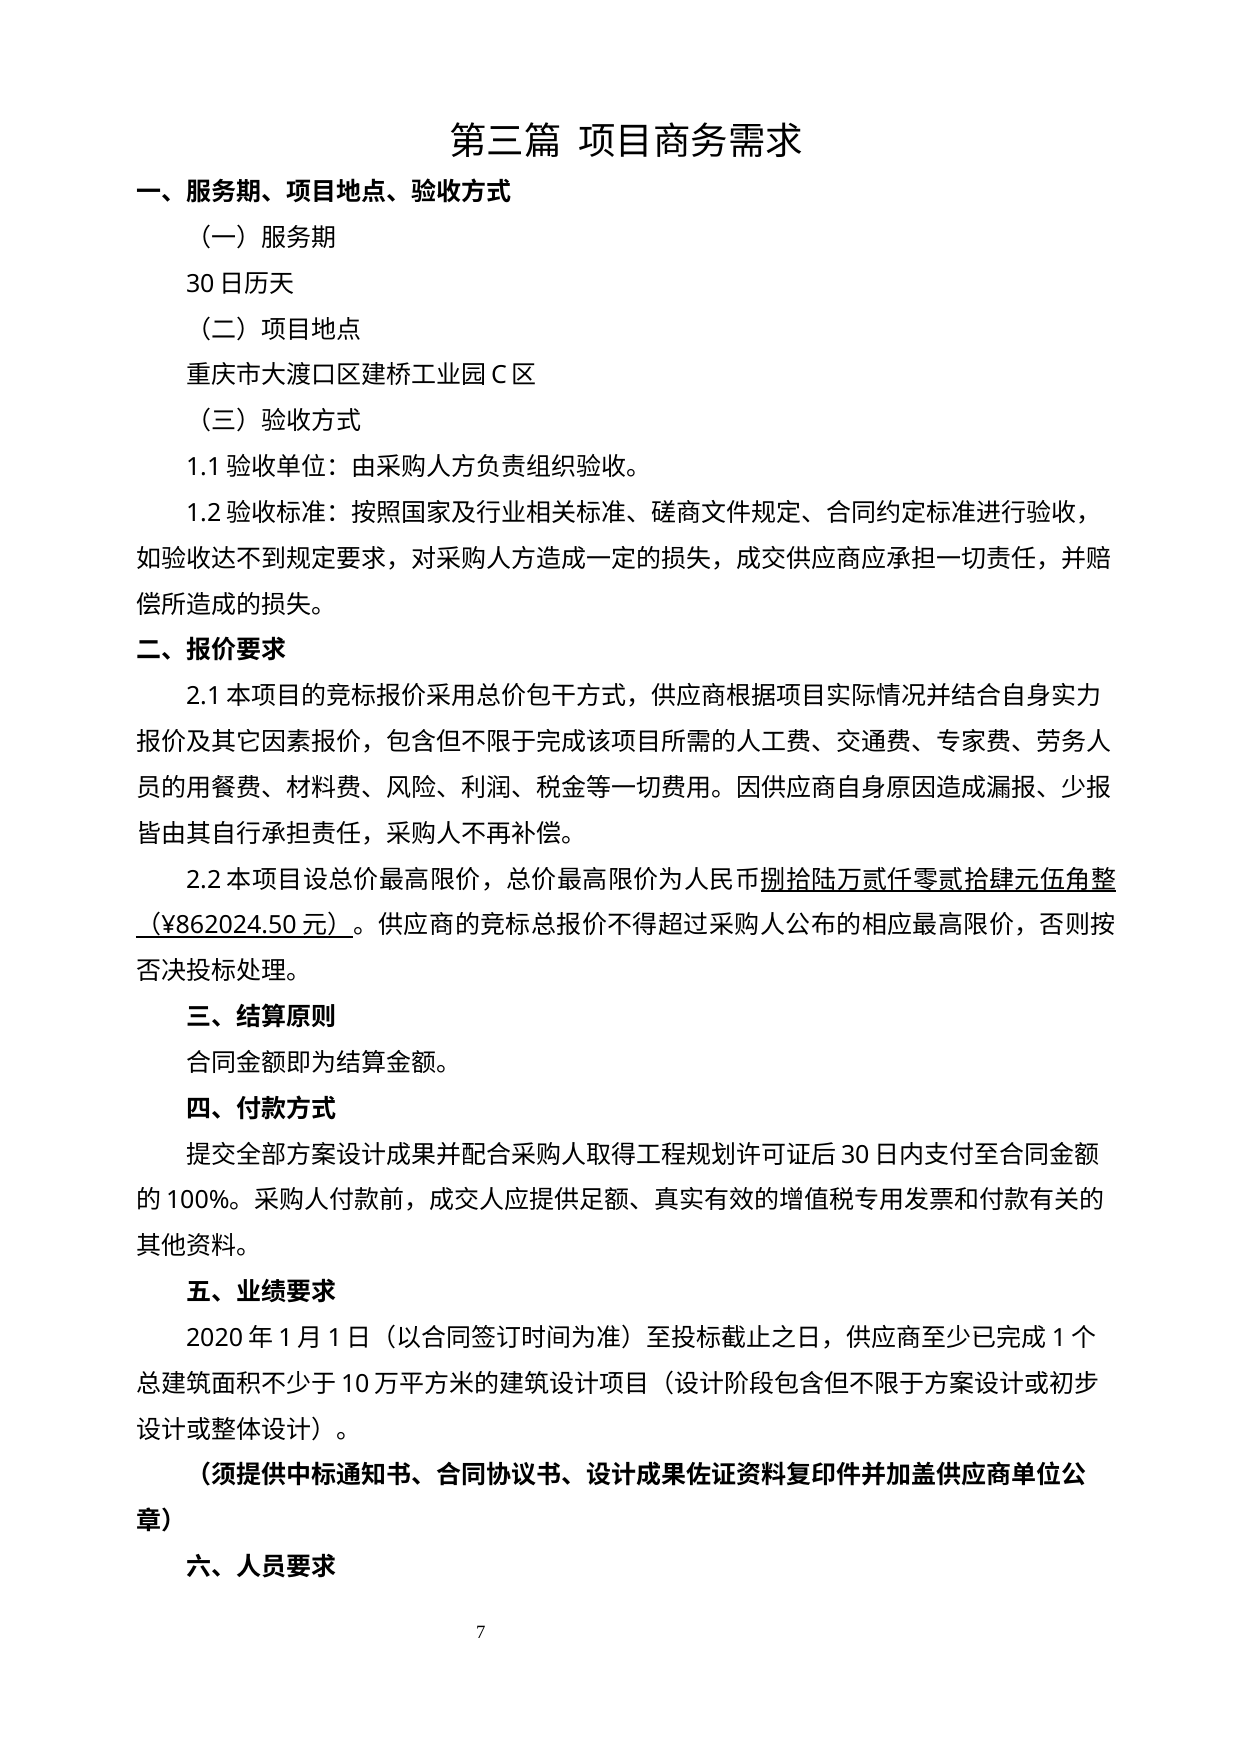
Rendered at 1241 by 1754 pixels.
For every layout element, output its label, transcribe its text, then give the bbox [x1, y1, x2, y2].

text 合同金额即为结算金额。 [136, 1035, 1116, 1081]
text 2.1本项目的竞标报价采用总价包干方式，供应商根据项目实际情况并结合自身实力报价及其它因素报价，包含但不限于完成该项目所需的人工费、交通费、专家费、劳务人员的用餐费、材料费、风险、利润、税金等一切费用。因供应商自身原因造成漏报、少报皆由其自行承担责任，采购人不再补偿。 [136, 668, 1116, 851]
text 二、报价要求 [136, 622, 1116, 668]
text 30日历天 [136, 256, 1116, 301]
subtitle 第三篇 项目商务需求 [136, 118, 1116, 164]
text 2.2本项目设总价最高限价，总价最高限价为人民币捌拾陆万贰仟零贰拾肆元伍角整（¥862024.50元）。供应商的竞标总报价不得超过采购人公布的相应最高限价，否则按否决投标处理。 [136, 851, 1116, 989]
text （二）项目地点 [136, 301, 1116, 347]
text 提交全部方案设计成果并配合采购人取得工程规划许可证后30日内支付至合同金额的100%。采购人付款前，成交人应提供足额、真实有效的增值税专用发票和付款有关的其他资料。 [136, 1126, 1116, 1264]
text 2020年1月1日（以合同签订时间为准）至投标截止之日，供应商至少已完成1个总建筑面积不少于10万平方米的建筑设计项目（设计阶段包含但不限于方案设计或初步设计或整体设计）。 [136, 1310, 1116, 1447]
text 1.2验收标准：按照国家及行业相关标准、磋商文件规定、合同约定标准进行验收，如验收达不到规定要求，对采购人方造成一定的损失，成交供应商应承担一切责任，并赔偿所造成的损失。 [136, 485, 1116, 622]
text 重庆市大渡口区建桥工业园C区 [136, 347, 1116, 393]
text 四、付款方式 [136, 1081, 1116, 1126]
text 三、结算原则 [136, 989, 1116, 1035]
text （须提供中标通知书、合同协议书、设计成果佐证资料复印件并加盖供应商单位公章） [136, 1447, 1116, 1539]
text 六、人员要求 [136, 1539, 1116, 1585]
text 五、业绩要求 [136, 1264, 1116, 1310]
text （一）服务期 [136, 210, 1116, 256]
text 1.1验收单位：由采购人方负责组织验收。 [136, 439, 1116, 485]
text （三）验收方式 [136, 393, 1116, 439]
text 一、服务期、项目地点、验收方式 [136, 164, 1116, 210]
